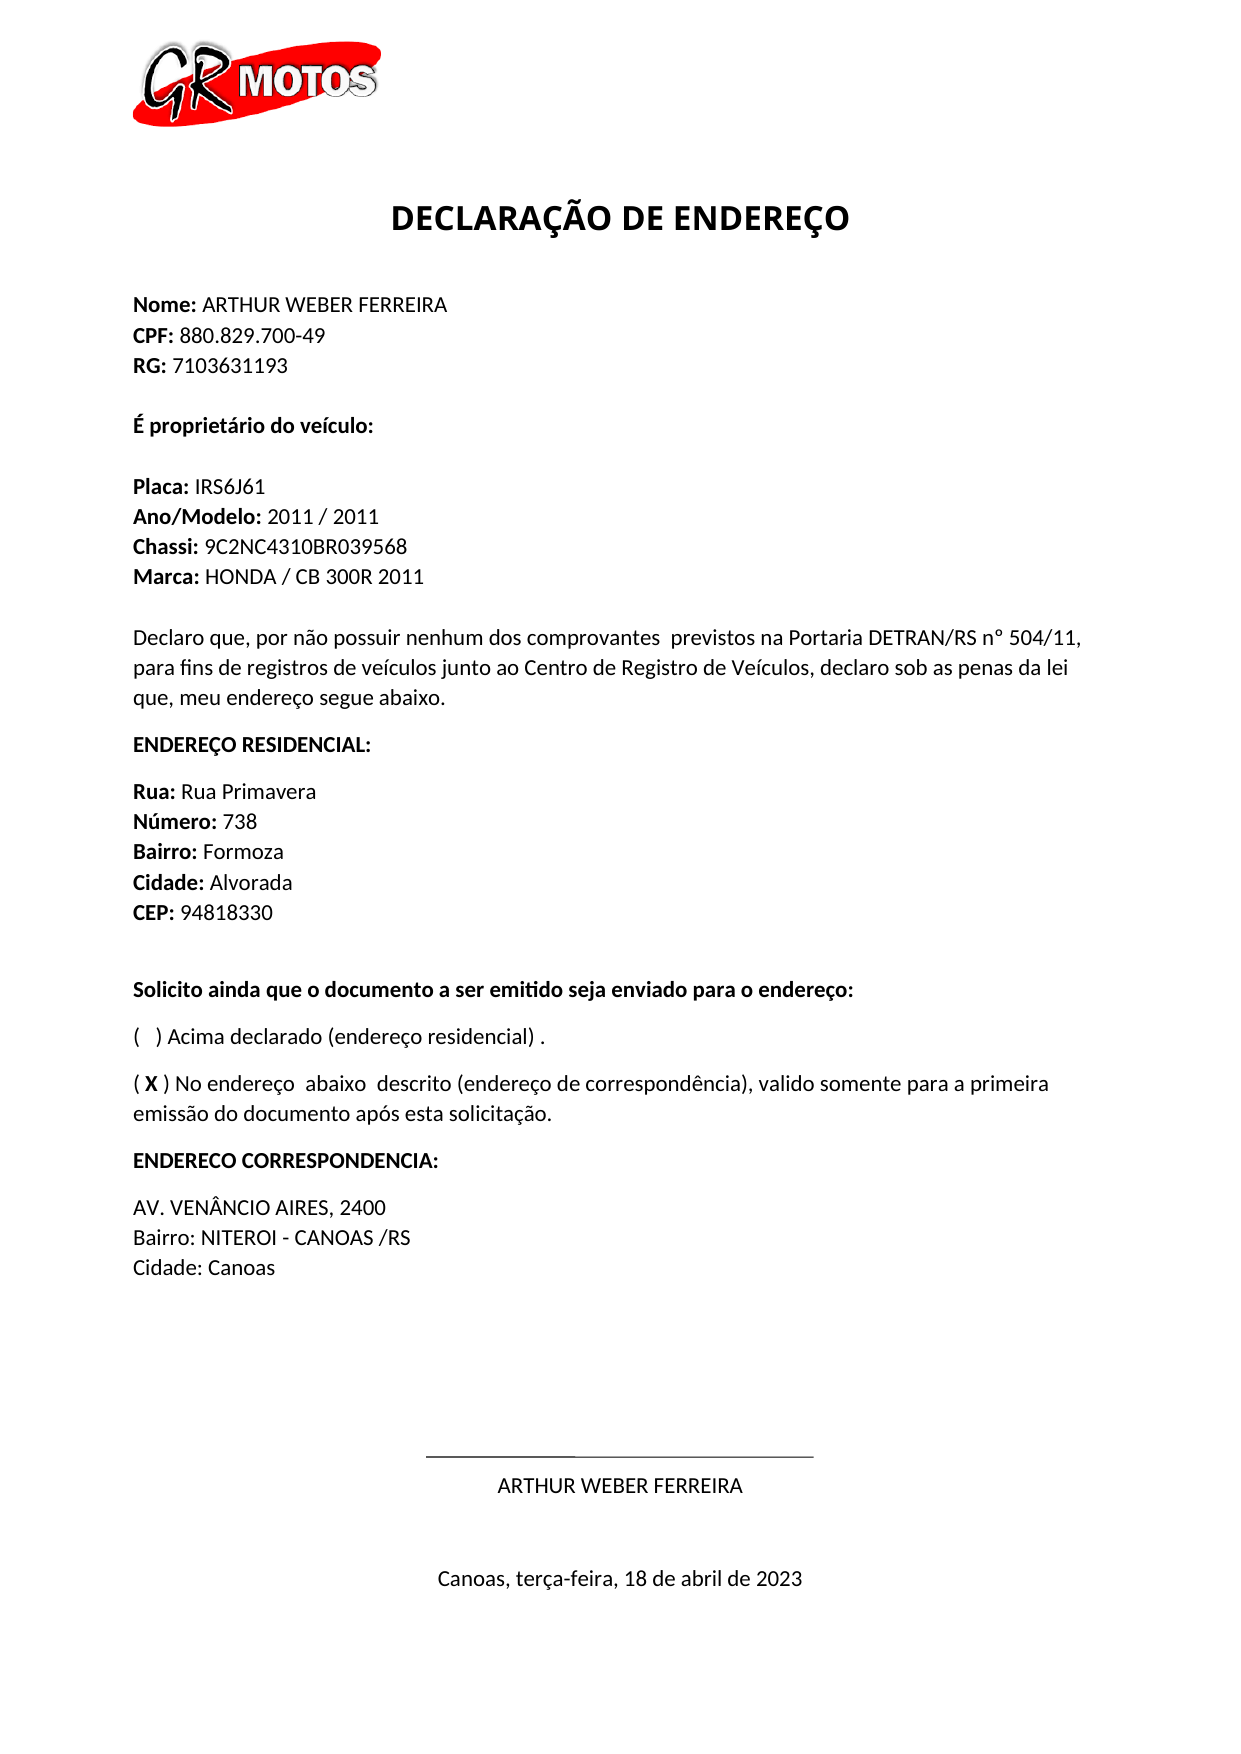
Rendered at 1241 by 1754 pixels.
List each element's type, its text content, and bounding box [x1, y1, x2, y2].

text Bairro: Formoza [133, 837, 1107, 866]
text ( X ) No endereço abaixo descrito (endereço de correspondência), valido somente para a primeira emissão do documento após esta solicitação. [133, 1069, 1107, 1127]
text Cidade: Canoas [133, 1253, 1107, 1281]
text AV. VENÂNCIO AIRES, 2400 [133, 1193, 1107, 1221]
subtitle DECLARAÇÃO DE ENDEREÇO [133, 195, 1107, 240]
text Marca: HONDA / CB 300R 2011 [133, 562, 1107, 591]
text É proprietário do veículo: [133, 411, 1107, 439]
text Placa: IRS6J61 [133, 472, 1107, 500]
text Canoas, terça-feira, 18 de abril de 2023 [133, 1564, 1107, 1593]
text ( ) Acima declarado (endereço residencial) . [133, 1022, 1107, 1050]
text Chassi: 9C2NC4310BR039568 [133, 532, 1107, 560]
text ENDEREÇO RESIDENCIAL: [133, 730, 1107, 758]
text Rua: Rua Primavera [133, 777, 1107, 805]
picture [132, 23, 417, 142]
text Declaro que, por não possuir nenhum dos comprovantes previstos na Portaria DETRAN/RS nº 504/11, para fins de registros de veículos junto ao Centro de Registro de Veículos, declaro sob as penas da lei que, meu endereço segue abaixo. [133, 623, 1107, 711]
text ARTHUR WEBER FERREIRA [133, 1471, 1107, 1499]
text Número: 738 [133, 807, 1107, 835]
text ENDERECO CORRESPONDENCIA: [133, 1146, 1107, 1174]
text CEP: 94818330 [133, 898, 1107, 926]
text Nome: ARTHUR WEBER FERREIRA [133, 291, 1107, 319]
text Cidade: Alvorada [133, 868, 1107, 896]
text CPF: 880.829.700-49 [133, 321, 1107, 349]
text Ano/Modelo: 2011 / 2011 [133, 502, 1107, 530]
text Solicito ainda que o documento a ser emitido seja enviado para o endereço: [133, 975, 1107, 1003]
text Bairro: NITEROI - CANOAS /RS [133, 1223, 1107, 1251]
text RG: 7103631193 [133, 351, 1107, 379]
